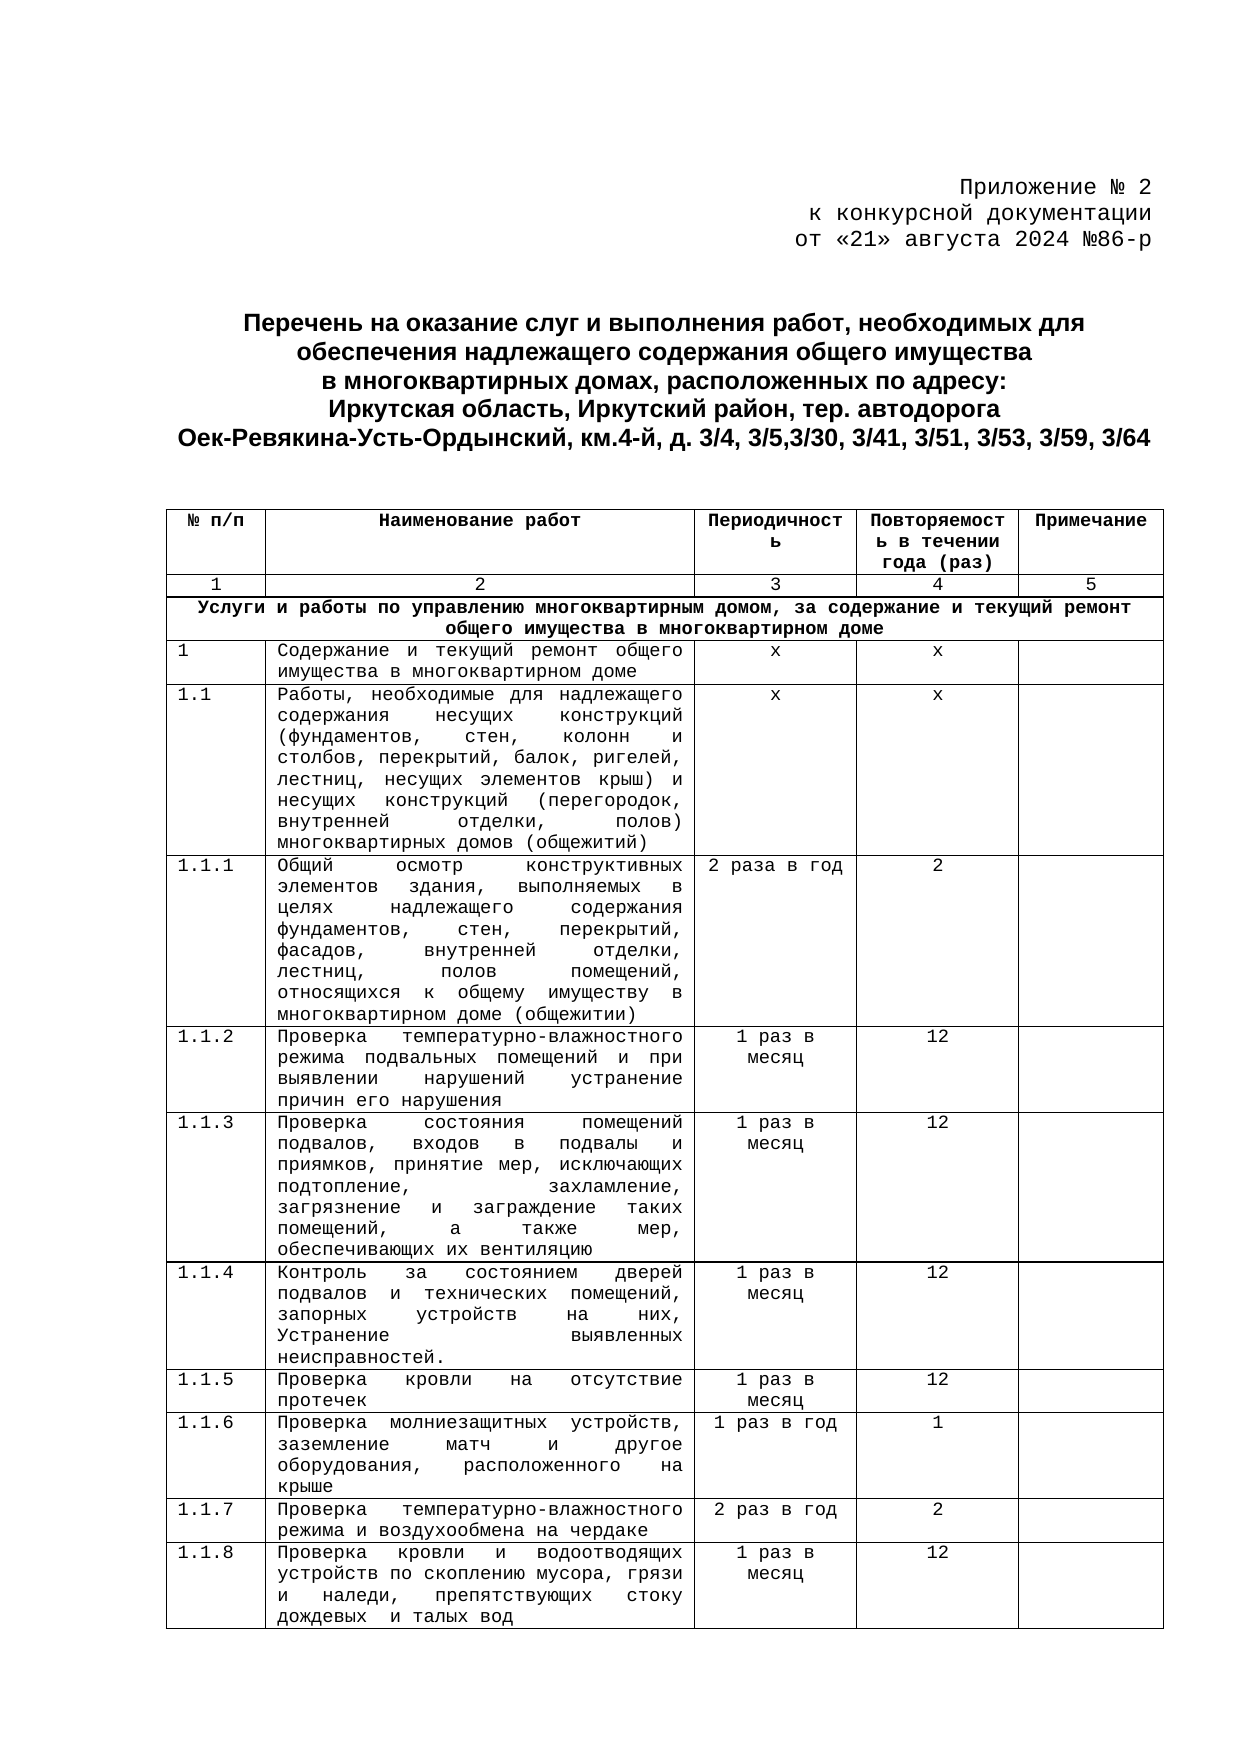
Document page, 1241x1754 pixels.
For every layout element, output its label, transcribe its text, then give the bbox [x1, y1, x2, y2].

table_cell Контроль за состоянием дверей подвалов и технических помещений, запорных устройств на них, Устранение выявленных неисправностей. [266, 1263, 694, 1369]
table_cell 2 [857, 1499, 1018, 1542]
table_cell [1019, 1499, 1163, 1542]
table_cell 1.1.4 [167, 1263, 265, 1369]
table_cell 1 [857, 1413, 1018, 1498]
table_cell 1 раз в месяц [695, 1027, 856, 1112]
table_cell 12 [857, 1027, 1018, 1112]
table_cell х [695, 685, 856, 854]
table_header Повторяемость в течении года (раз) [857, 510, 1018, 574]
table_cell [1019, 1263, 1163, 1369]
table_cell 1 раз в месяц [695, 1370, 856, 1412]
table_cell 1.1.6 [167, 1413, 265, 1498]
table_header Периодичность [695, 510, 856, 574]
table_cell Работы, необходимые для надлежащего содержания несущих конструкций (фундаментов, стен, колонн и столбов, перекрытий, балок, ригелей, лестниц, несущих элементов крыш) и несущих конструкций (перегородок, внутренней отделки, полов) многоквартирных домов (общежитий) [266, 685, 694, 854]
table_cell 1 раз в год [695, 1413, 856, 1498]
table_cell 2 раза в год [695, 856, 856, 1026]
text Оек-Ревякина-Усть-Ордынский, км.4-й, д. 3/4, 3/5,3/30, 3/41, 3/51, 3/53, 3/59, 3/64 [177, 423, 1152, 452]
table_cell 1 [167, 575, 265, 596]
table_cell Содержание и текущий ремонт общего имущества в многоквартирном доме [266, 641, 694, 683]
table_header Наименование работ [266, 510, 694, 574]
table_cell Проверка кровли на отсутствие протечек [266, 1370, 694, 1412]
table_cell х [857, 641, 1018, 683]
table_cell Общий осмотр конструктивных элементов здания, выполняемых в целях надлежащего содержания фундаментов, стен, перекрытий, фасадов, внутренней отделки, лестниц, полов помещений, относящихся к общему имуществу в многоквартирном доме (общежитии) [266, 856, 694, 1026]
table_cell 1.1.3 [167, 1113, 265, 1261]
table_header № п/п [167, 510, 265, 574]
table_cell 2 раз в год [695, 1499, 856, 1542]
table_cell 1 раз в месяц [695, 1113, 856, 1261]
table_cell 12 [857, 1370, 1018, 1412]
text в многоквартирных домах, расположенных по адресу: [177, 366, 1152, 394]
table_cell 3 [695, 575, 856, 596]
table_cell 1.1.5 [167, 1370, 265, 1412]
table_cell Проверка температурно-влажностного режима подвальных помещений и при выявлении нарушений устранение причин его нарушения [266, 1027, 694, 1112]
table_cell [1019, 1370, 1163, 1412]
text от «21» августа 2024 №86-р [177, 227, 1152, 253]
table_cell 2 [857, 856, 1018, 1026]
table_cell Услуги и работы по управлению многоквартирным домом, за содержание и текущий ремонт общего имущества в многоквартирном доме [167, 598, 1163, 640]
table_cell [1019, 1113, 1163, 1261]
table_cell 12 [857, 1543, 1018, 1628]
table_cell х [857, 685, 1018, 854]
table_cell [1019, 856, 1163, 1026]
table_cell [1019, 1027, 1163, 1112]
table_cell 5 [1019, 575, 1163, 596]
table_cell 1 раз в месяц [695, 1543, 856, 1628]
text Приложение № 2 [177, 176, 1152, 202]
table_cell [1019, 685, 1163, 854]
table_cell 1 раз в месяц [695, 1263, 856, 1369]
table_cell Проверка кровли и водоотводящих устройств по скоплению мусора, грязи и наледи, препятствующих стоку дождевых и талых вод [266, 1543, 694, 1628]
table_cell [1019, 1543, 1163, 1628]
table_cell 4 [857, 575, 1018, 596]
table_cell 1.1.7 [167, 1499, 265, 1542]
table_cell Проверка молниезащитных устройств, заземление матч и другое оборудования, расположенного на крыше [266, 1413, 694, 1498]
table_cell 1.1.2 [167, 1027, 265, 1112]
table_cell 1.1.1 [167, 856, 265, 1026]
table_cell 2 [266, 575, 694, 596]
text Иркутская область, Иркутский район, тер. автодорога [177, 394, 1152, 423]
table_cell х [695, 641, 856, 683]
table_header Примечание [1019, 510, 1163, 574]
table_cell 1.1.8 [167, 1543, 265, 1628]
table_cell 12 [857, 1263, 1018, 1369]
table_cell 1.1 [167, 685, 265, 854]
text Перечень на оказание слуг и выполнения работ, необходимых для обеспечения надлежащего содержания общего имущества [177, 308, 1152, 366]
table_cell 12 [857, 1113, 1018, 1261]
table_cell Проверка состояния помещений подвалов, входов в подвалы и приямков, принятие мер, исключающих подтопление, захламление, загрязнение и заграждение таких помещений, а также мер, обеспечивающих их вентиляцию [266, 1113, 694, 1261]
table_cell [1019, 641, 1163, 683]
table_cell 1 [167, 641, 265, 683]
table_cell [1019, 1413, 1163, 1498]
text к конкурсной документации [177, 202, 1152, 227]
table_cell Проверка температурно-влажностного режима и воздухообмена на чердаке [266, 1499, 694, 1542]
